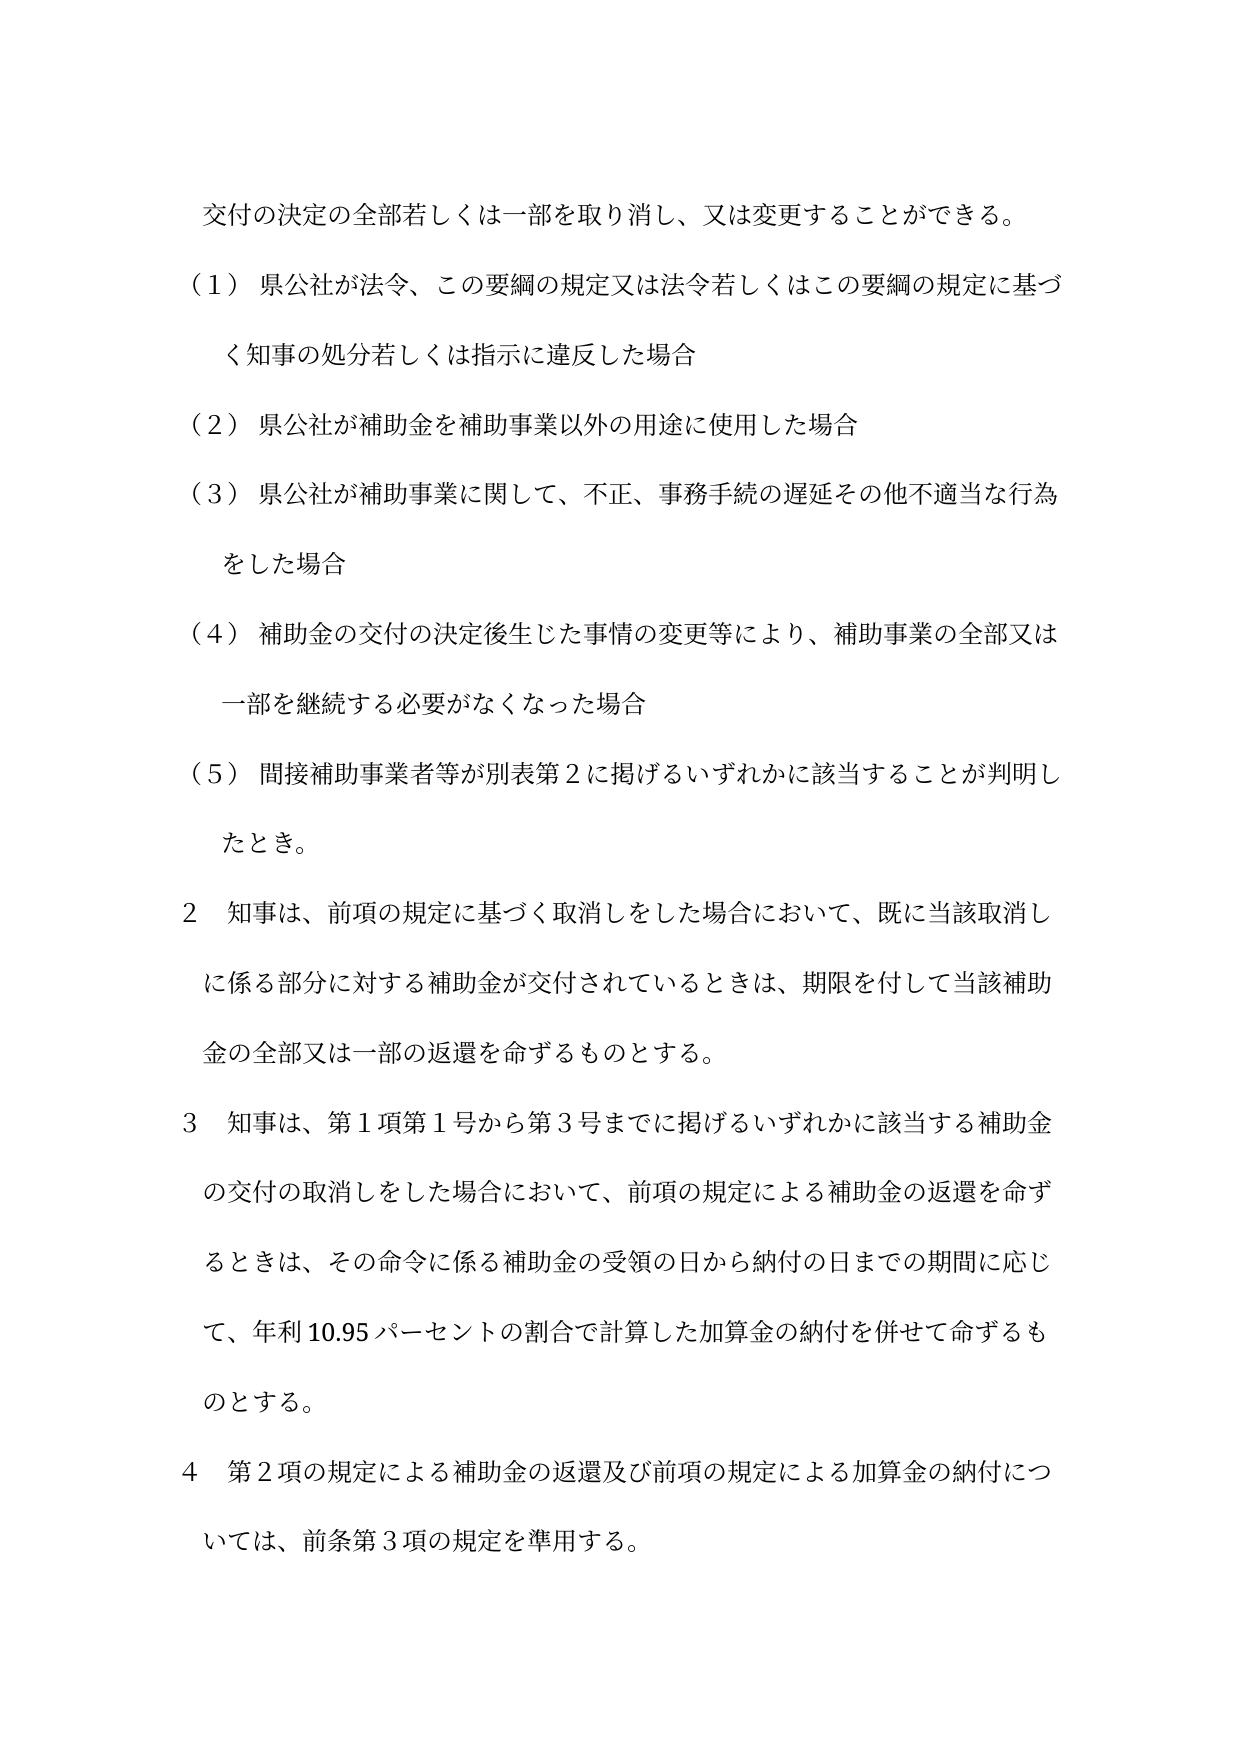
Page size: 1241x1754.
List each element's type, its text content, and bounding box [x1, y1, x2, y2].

text （１） 県公社が法令、この要綱の規定又は法令若しくはこの要綱の規定に基づく知事の処分若しくは指示に違反した場合 [177, 249, 1063, 388]
text （２） 県公社が補助金を補助事業以外の用途に使用した場合 [177, 388, 1063, 458]
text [177, 179, 1063, 249]
text ４ 第２項の規定による補助金の返還及び前項の規定による加算金の納付については、前条第３項の規定を準用する。 [177, 1435, 1063, 1575]
text ２ 知事は、前項の規定に基づく取消しをした場合において、既に当該取消しに係る部分に対する補助金が交付されているときは、期限を付して当該補助金の全部又は一部の返還を命ずるものとする。 [177, 877, 1063, 1086]
text ３ 知事は、第１項第１号から第３号までに掲げるいずれかに該当する補助金の交付の取消しをした場合において、前項の規定による補助金の返還を命ずるときは、その命令に係る補助金の受領の日から納付の日までの期間に応じて、年利10.95パーセントの割合で計算した加算金の納付を併せて命ずるものとする。 [177, 1086, 1063, 1435]
text （３） 県公社が補助事業に関して、不正、事務手続の遅延その他不適当な行為をした場合 [177, 458, 1063, 598]
text （４） 補助金の交付の決定後生じた事情の変更等により、補助事業の全部又は一部を継続する必要がなくなった場合 [177, 598, 1063, 737]
text （５） 間接補助事業者等が別表第２に掲げるいずれかに該当することが判明したとき。 [177, 737, 1063, 877]
